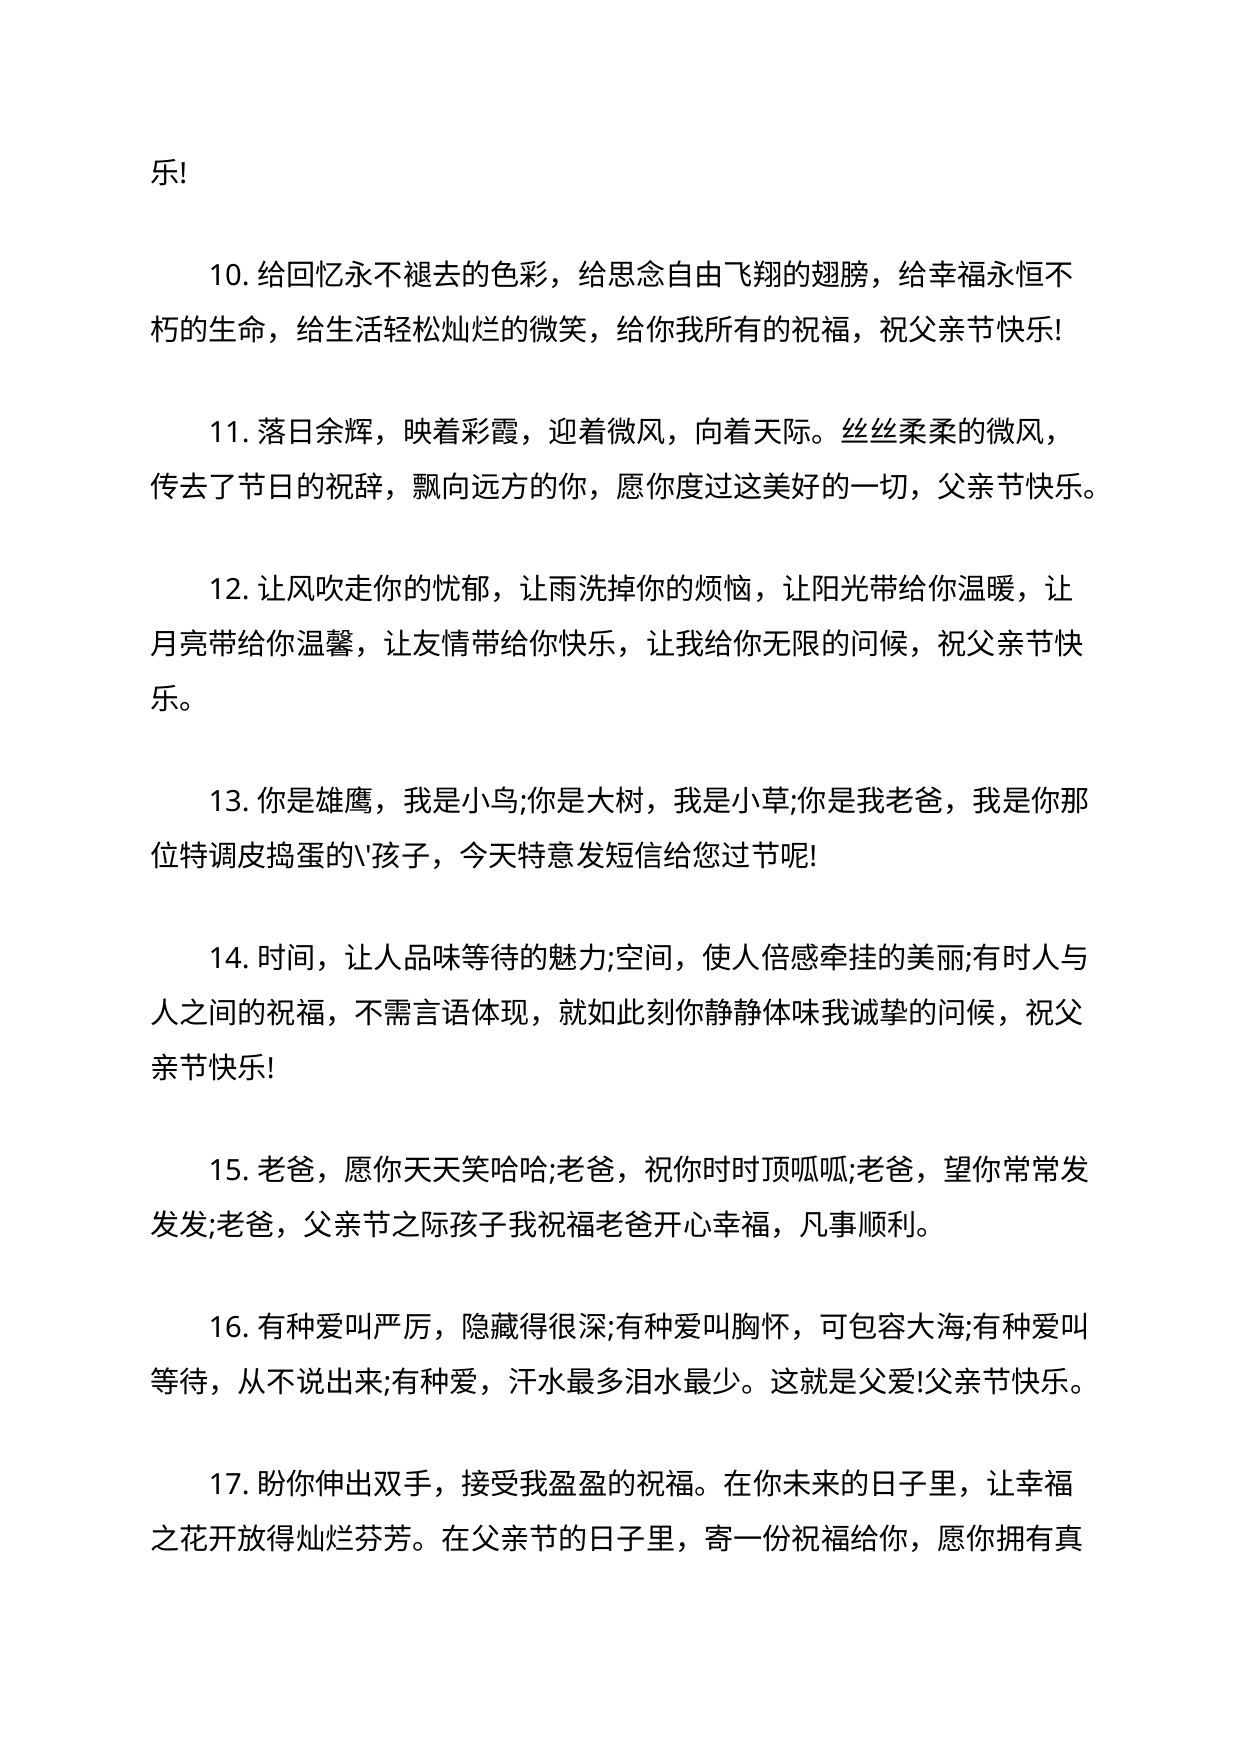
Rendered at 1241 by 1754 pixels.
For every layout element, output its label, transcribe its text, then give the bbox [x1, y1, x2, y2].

text 16. 有种爱叫严厉，隐藏得很深;有种爱叫胸怀，可包容大海;有种爱叫等待，从不说出来;有种爱，汗水最多泪水最少。这就是父爱!父亲节快乐。 [150, 1303, 1090, 1401]
text 14. 时间，让人品味等待的魅力;空间，使人倍感牵挂的美丽;有时人与人之间的祝福，不需言语体现，就如此刻你静静体味我诚挚的问候，祝父亲节快乐! [150, 934, 1090, 1087]
text 11. 落日余辉，映着彩霞，迎着微风，向着天际。丝丝柔柔的微风，传去了节日的祝辞，飘向远方的你，愿你度过这美好的一切，父亲节快乐。 [150, 409, 1090, 506]
text 15. 老爸，愿你天天笑哈哈;老爸，祝你时时顶呱呱;老爸，望你常常发发发;老爸，父亲节之际孩子我祝福老爸开心幸福，凡事顺利。 [150, 1146, 1090, 1244]
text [150, 150, 1090, 192]
text 10. 给回忆永不褪去的色彩，给思念自由飞翔的翅膀，给幸福永恒不朽的生命，给生活轻松灿烂的微笑，给你我所有的祝福，祝父亲节快乐! [150, 252, 1090, 349]
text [150, 1460, 1090, 1557]
text 12. 让风吹走你的忧郁，让雨洗掉你的烦恼，让阳光带给你温暖，让月亮带给你温馨，让友情带给你快乐，让我给你无限的问候，祝父亲节快乐。 [150, 566, 1090, 718]
text 13. 你是雄鹰，我是小鸟;你是大树，我是小草;你是我老爸，我是你那位特调皮捣蛋的\'孩子，今天特意发短信给您过节呢! [150, 777, 1090, 875]
